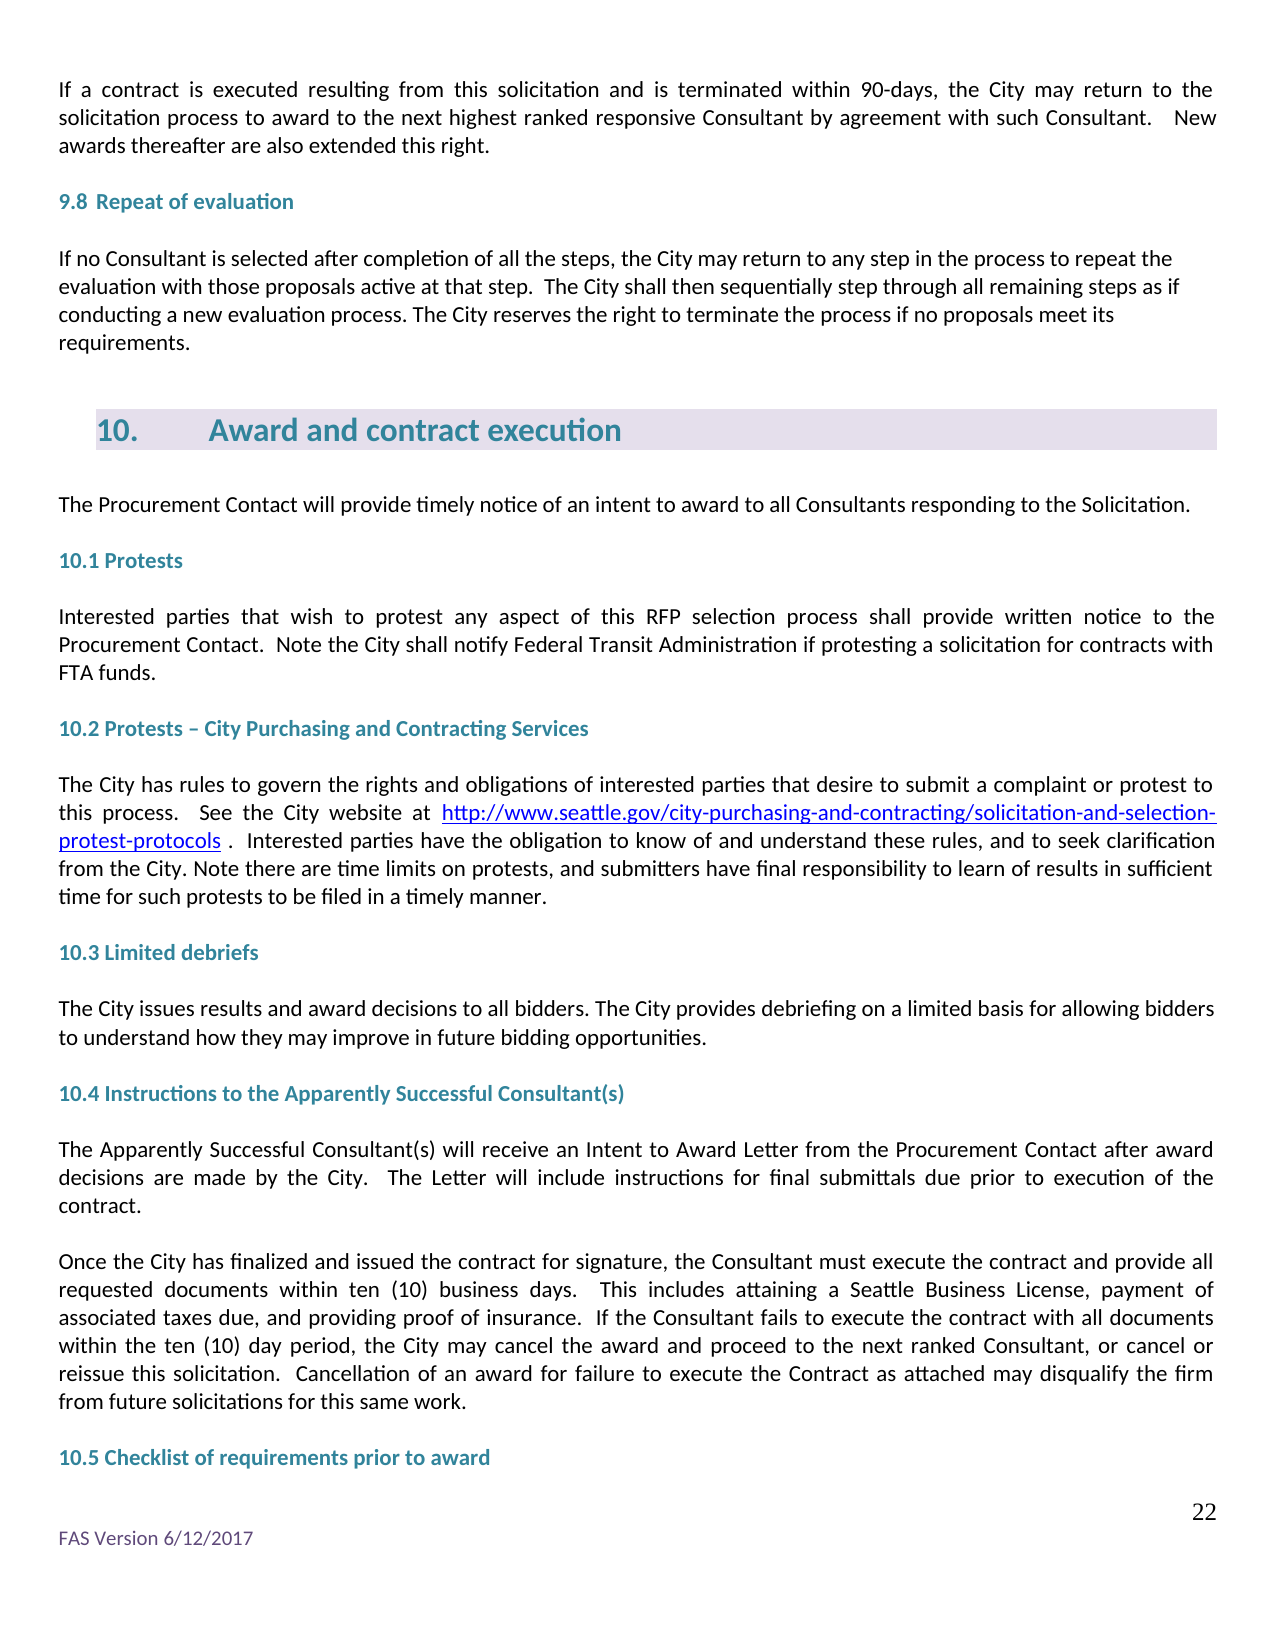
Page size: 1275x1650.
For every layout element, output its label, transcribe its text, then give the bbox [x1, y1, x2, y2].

text If no Consultant is selected after completion of all the steps, the City may return to any step in the process to repeat the evaluation with those proposals active at that step. The City shall then sequentially step through all remaining steps as if conducting a new evaluation process. The City reserves the right to terminate the process if no proposals meet its requirements. [58, 244, 1217, 356]
text The City has rules to govern the rights and obligations of interested parties that desire to submit a complaint or protest to this process. See the City website at http://www.seattle.gov/city-purchasing-and-contracting/solicitation-and-selection-protest-protocols . Interested parties have the obligation to know of and understand these rules, and to seek clarification from the City. Note there are time limits on protests, and submitters have final responsibility to learn of results in sufficient time for such protests to be filed in a timely manner. [58, 770, 1217, 911]
text 10.5 Checklist of requirements prior to award [58, 1443, 1217, 1471]
list Repeat of evaluation [58, 187, 1217, 215]
text 10.2 Protests – City Purchasing and Contracting Services [58, 714, 1217, 742]
text If a contract is executed resulting from this solicitation and is terminated within 90-days, the City may return to the solicitation process to award to the next highest ranked responsive Consultant by agreement with such Consultant. New awards thereafter are also extended this right. [58, 75, 1217, 159]
text Interested parties that wish to protest any aspect of this RFP selection process shall provide written notice to the Procurement Contact. Note the City shall notify Federal Transit Administration if protesting a solicitation for contracts with FTA funds. [58, 602, 1217, 686]
text Once the City has finalized and issued the contract for signature, the Consultant must execute the contract and provide all requested documents within ten (10) business days. This includes attaining a Seattle Business License, payment of associated taxes due, and providing proof of insurance. If the Consultant fails to execute the contract with all documents within the ten (10) day period, the City may cancel the award and proceed to the next ranked Consultant, or cancel or reissue this solicitation. Cancellation of an award for failure to execute the Contract as attached may disqualify the firm from future solicitations for this same work. [58, 1247, 1217, 1415]
text The Procurement Contact will provide timely notice of an intent to award to all Consultants responding to the Solicitation. [58, 490, 1217, 518]
subtitle Award and contract execution [96, 409, 1217, 450]
text 10.3 Limited debriefs [58, 938, 1217, 967]
text 10.4 Instructions to the Apparently Successful Consultant(s) [58, 1079, 1217, 1107]
text The Apparently Successful Consultant(s) will receive an Intent to Award Letter from the Procurement Contact after award decisions are made by the City. The Letter will include instructions for final submittals due prior to execution of the contract. [58, 1135, 1217, 1219]
text The City issues results and award decisions to all bidders. The City provides debriefing on a limited basis for allowing bidders to understand how they may improve in future bidding opportunities. [58, 994, 1217, 1051]
text 10.1 Protests [58, 546, 1217, 574]
